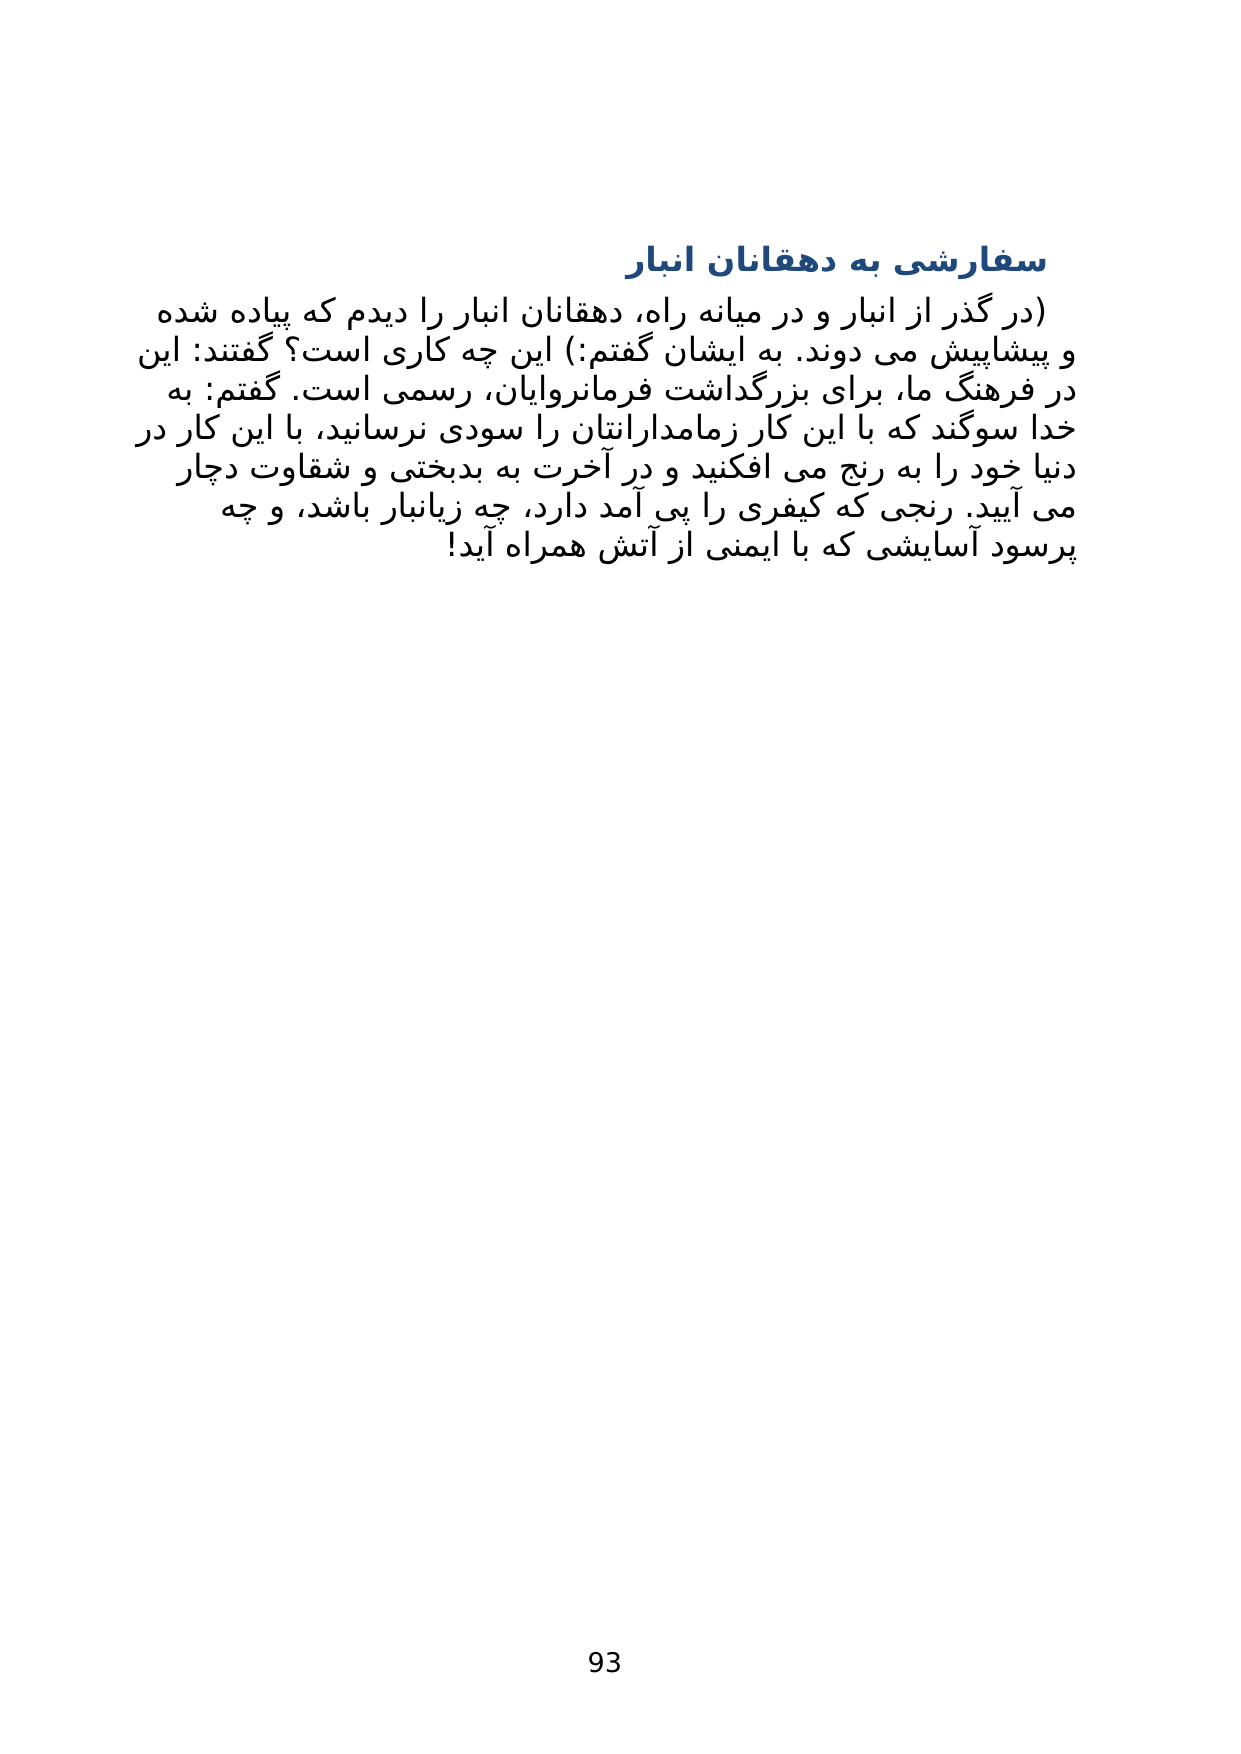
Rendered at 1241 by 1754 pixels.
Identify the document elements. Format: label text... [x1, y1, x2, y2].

subtitle سفارشی به دهقانان انبار [131, 241, 1078, 279]
text (در گذر از انبار و در ميانه راه، دهقانان انبار را ديدم كه پياده شده و پيشاپيش می دوند. به ايشان گفتم:) اين چه كاری است؟ گفتند: اين در فرهنگ ما، برای بزرگداشت فرمانروايان، رسمی است. گفتم: به خدا سوگند كه با اين كار زمامدارانتان را سودی نرسانيد، با اين كار در دنيا خود را به رنج می افكنيد و در آخرت به بدبختی و شقاوت دچار می آييد. رنجی كه كيفری را پی آمد دارد، چه زيانبار باشد، و چه پرسود آسايشی كه با ايمنی از آتش همراه آيد! [131, 292, 1078, 564]
